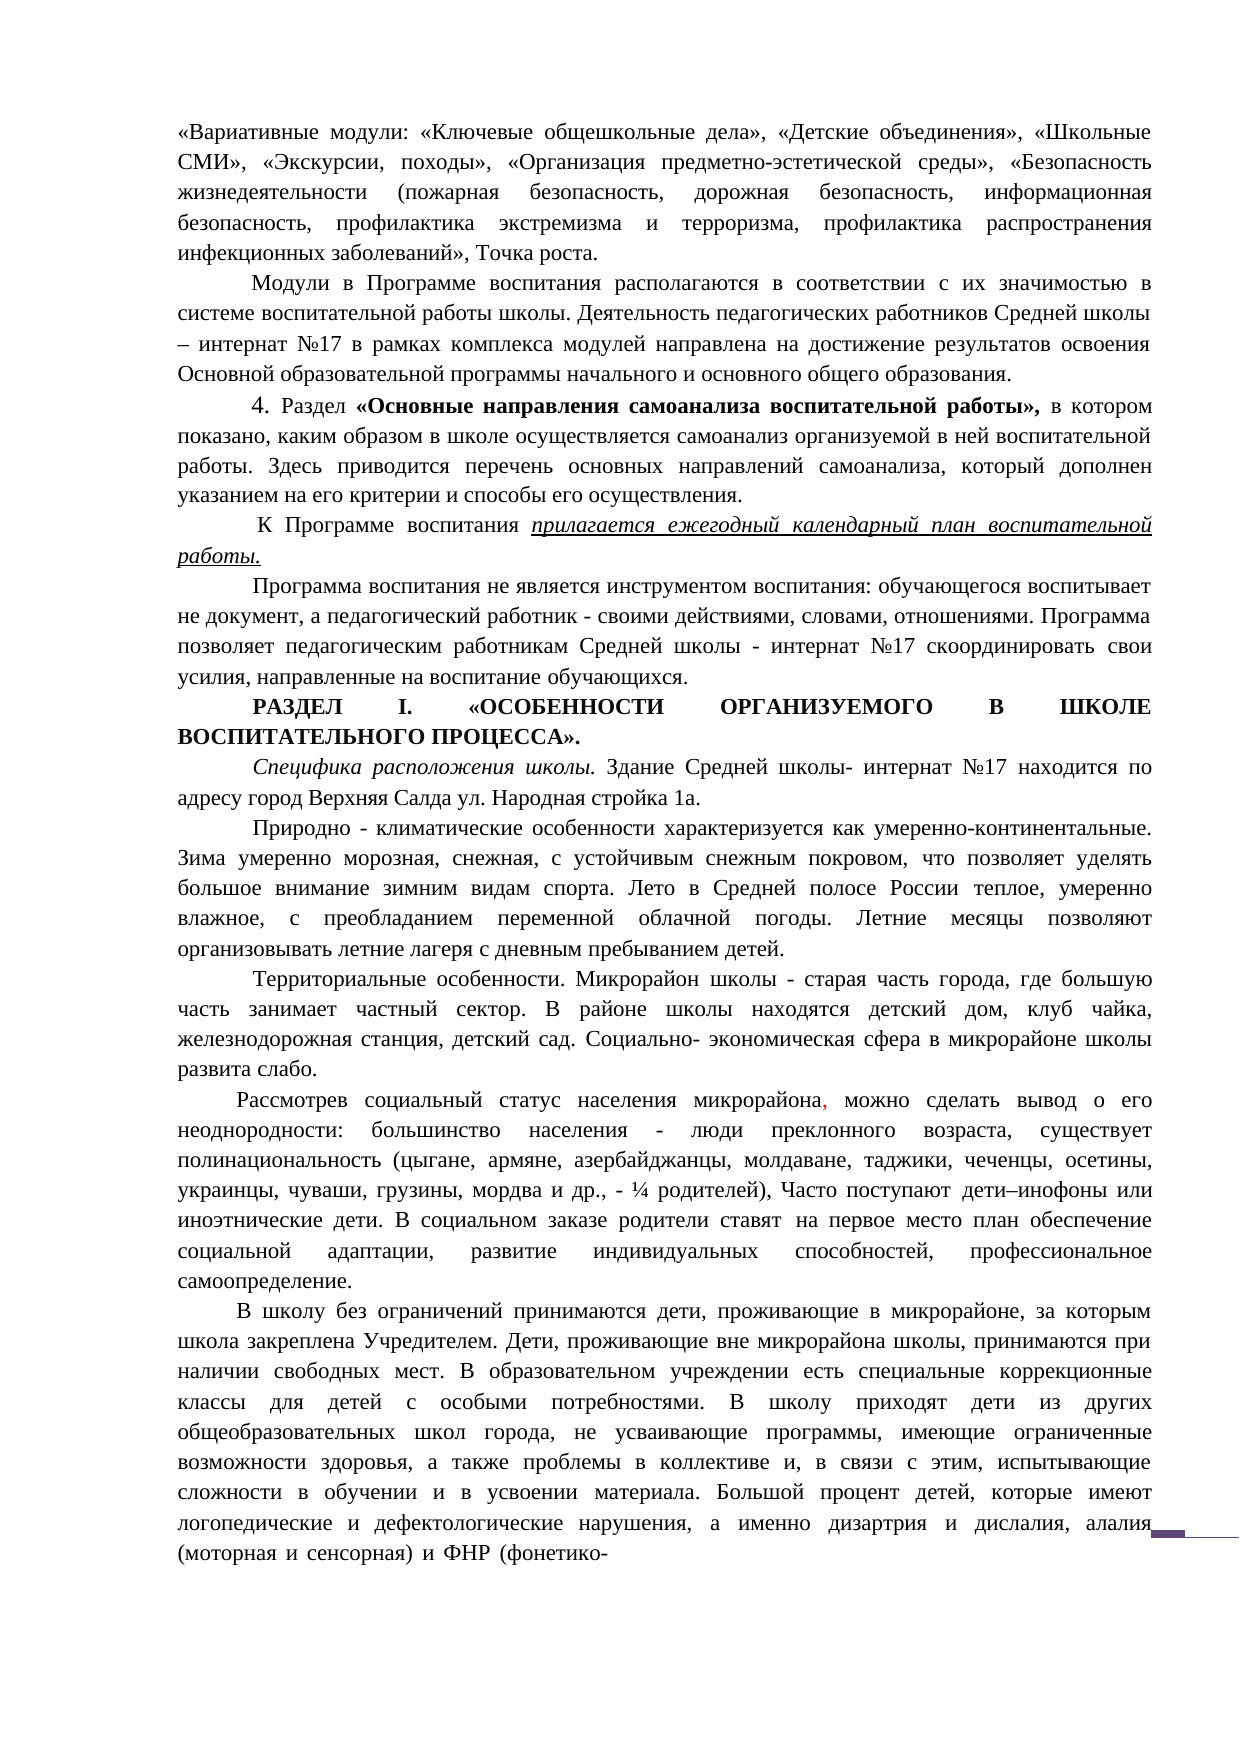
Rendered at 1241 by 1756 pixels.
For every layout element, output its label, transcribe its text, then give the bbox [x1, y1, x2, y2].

text Территориальные особенности. Микрорайон школы - старая часть города, где большую часть занимает частный сектор. В районе школы находятся детский дом, клуб чайка, железнодорожная станция, детский сад. Социально- экономическая сфера в микрорайоне школы развита слабо. [177, 965, 1153, 1082]
text «Вариативные модули: «Ключевые общешкольные дела», «Детские объединения», «Школьные СМИ», «Экскурсии, походы», «Организация предметно-эстетической среды», «Безопасность жизнедеятельности (пожарная безопасность, дорожная безопасность, информационная безопасность, профилактика экстремизма и терроризма, профилактика распространения инфекционных заболеваний», Точка роста. [177, 118, 1152, 265]
text Программа воспитания не является инструментом воспитания: обучающегося воспитывает не документ, а педагогический работник - своими действиями, словами, отношениями. Программа позволяет педагогическим работникам Средней школы - интернат №17 скоординировать свои усилия, направленные на воспитание обучающихся. [177, 572, 1152, 689]
text Специфика расположения школы. Здание Средней школы- интернат №17 находится по адресу город Верхняя Салда ул. Народная стройка 1а. [177, 753, 1152, 810]
text Модули в Программе воспитания располагаются в соответствии с их значимостью в системе воспитательной работы школы. Деятельность педагогических работников Средней школы – интернат №17 в рамках комплекса модулей направлена на достижение результатов освоения Основной образовательной программы начального и основного общего образования. [177, 269, 1152, 386]
text К Программе воспитания прилагается ежегодный календарный план воспитательной работы. [177, 511, 1152, 568]
text Природно - климатические особенности характеризуется как умеренно-континентальные. Зима умеренно морозная, снежная, с устойчивым снежным покровом, что позволяет уделять большое внимание зимним видам спорта. Лето в Средней полосе России теплое, умеренно влажное, с преобладанием переменной облачной погоды. Летние месяцы позволяют организовывать летние лагеря с дневным пребыванием детей. [177, 814, 1152, 961]
list Раздел «Основные направления самоанализа воспитательной работы», в котором показано, каким образом в школе осуществляется самоанализ организуемой в ней воспитательной работы. Здесь приводится перечень основных направлений самоанализа, который дополнен указанием на его критерии и способы его осуществления. [177, 390, 1152, 508]
subtitle РАЗДЕЛ I. «ОСОБЕННОСТИ ОРГАНИЗУЕМОГО В ШКОЛЕ ВОСПИТАТЕЛЬНОГО ПРОЦЕССА». [177, 693, 1152, 749]
text Рассмотрев социальный статус населения микрорайона, можно сделать вывод о его неоднородности: большинство населения - люди преклонного возраста, существует полинациональность (цыгане, армяне, азербайджанцы, молдаване, таджики, чеченцы, осетины, украинцы, чуваши, грузины, мордва и др., - ¼ родителей), Часто поступают дети–инофоны или иноэтнические дети. В социальном заказе родители ставят на первое место план обеспечение социальной адаптации, развитие индивидуальных способностей, профессиональное самоопределение. [177, 1086, 1153, 1293]
text В школу без ограничений принимаются дети, проживающие в микрорайоне, за которым школа закреплена Учредителем. Дети, проживающие вне микрорайона школы, принимаются при наличии свободных мест. В образовательном учреждении есть специальные коррекционные классы для детей с особыми потребностями. В школу приходят дети из других общеобразовательных школ города, не усваивающие программы, имеющие ограниченные возможности здоровья, а также проблемы в коллективе и, в связи с этим, испытывающие сложности в обучении и в усвоении материала. Большой процент детей, которые имеют логопедические и дефектологические нарушения, а именно дизартрия и дислалия, алалия (моторная и сенсорная) и ФНР (фонетико- [177, 1297, 1152, 1565]
